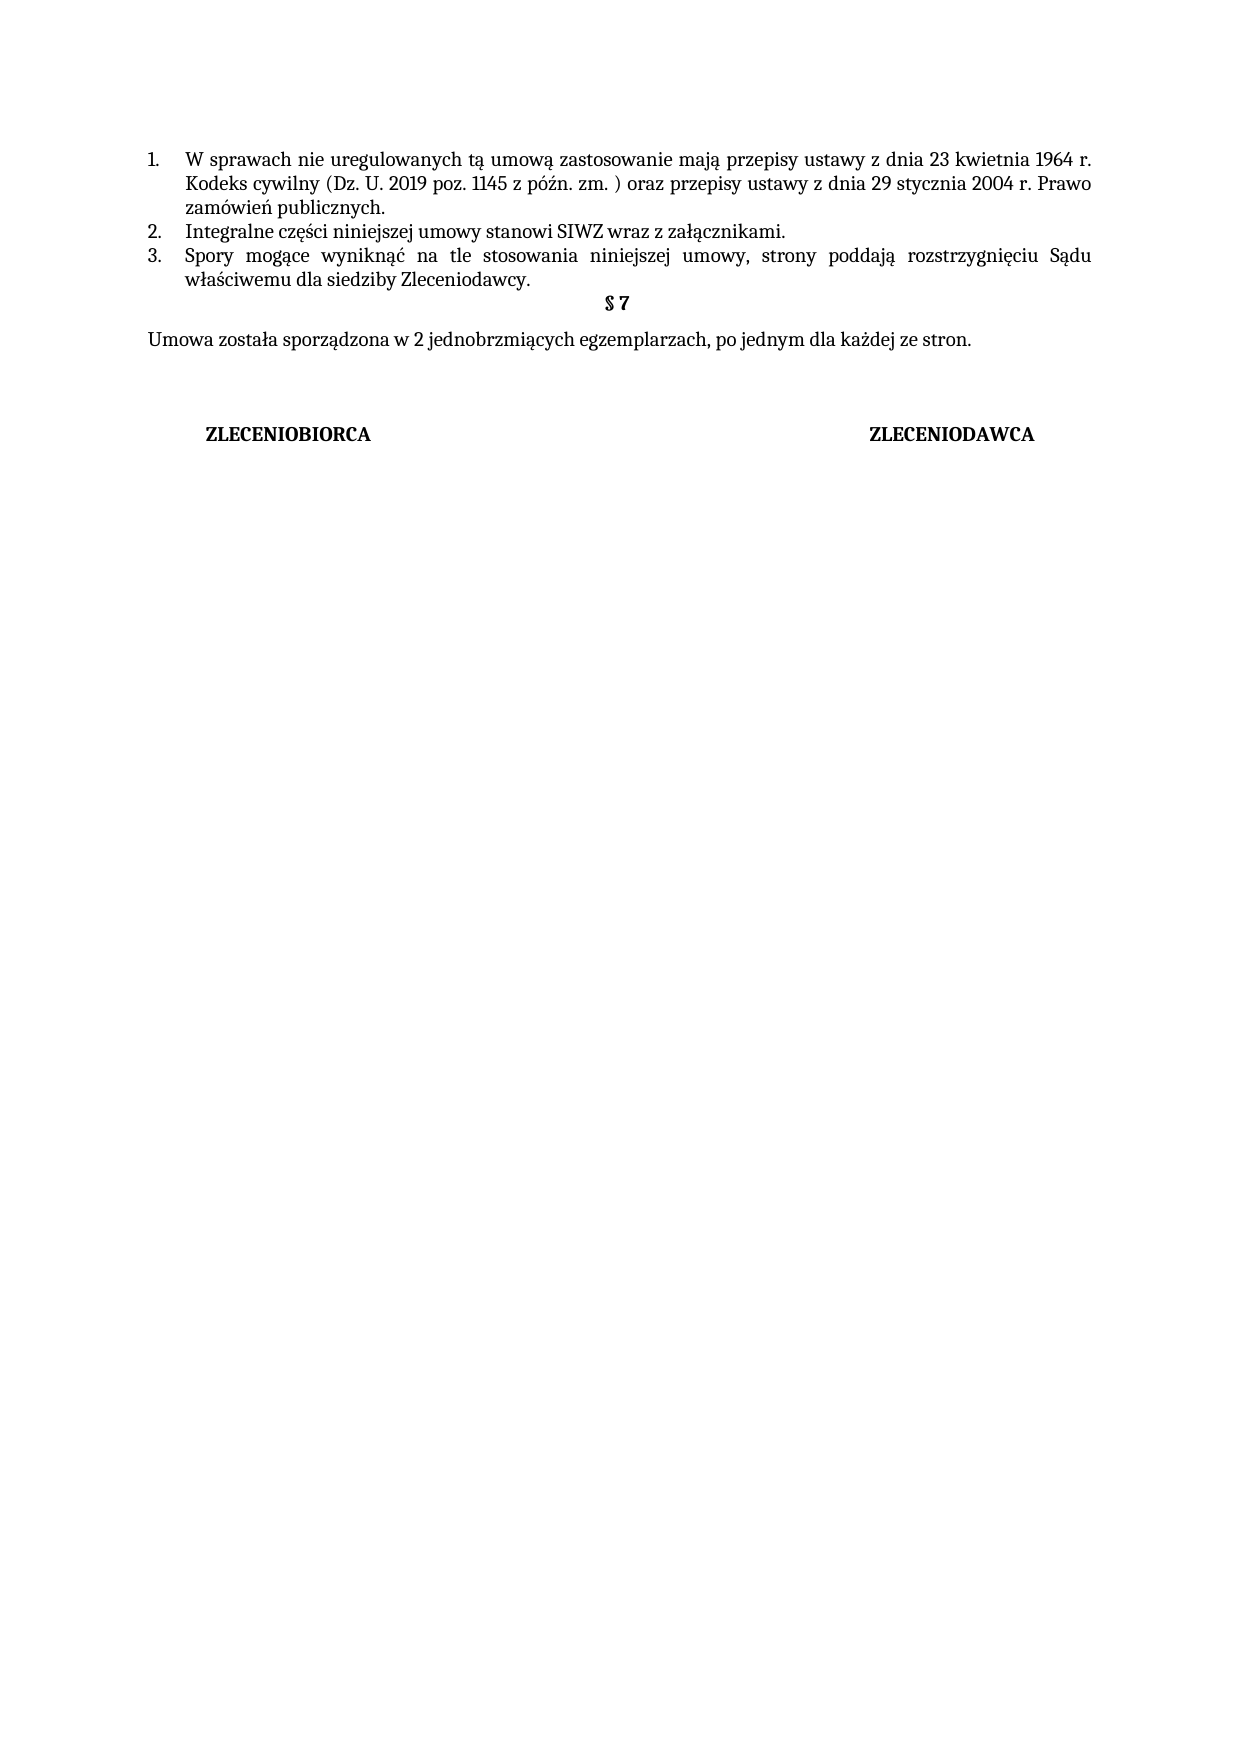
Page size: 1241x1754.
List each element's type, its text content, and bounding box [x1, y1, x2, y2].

list Integralne części niniejszej umowy stanowi SIWZ wraz z załącznikami. [148, 219, 1093, 243]
text ZLECENIOBIORCA ZLECENIODAWCA [148, 423, 1093, 447]
list W sprawach nie uregulowanych tą umową zastosowanie mają przepisy ustawy z dnia 23 kwietnia 1964 r. Kodeks cywilny (Dz. U. 2019 poz. 1145 z późn. zm. ) oraz przepisy ustawy z dnia 29 stycznia 2004 r. Prawo zamówień publicznych. [148, 148, 1093, 219]
text Umowa została sporządzona w 2 jednobrzmiących egzemplarzach, po jednym dla każdej ze stron. [148, 327, 1093, 351]
list Spory mogące wyniknąć na tle stosowania niniejszej umowy, strony poddają rozstrzygnięciu Sądu właściwemu dla siedziby Zleceniodawcy. [148, 243, 1093, 291]
text § 7 [598, 291, 1093, 315]
